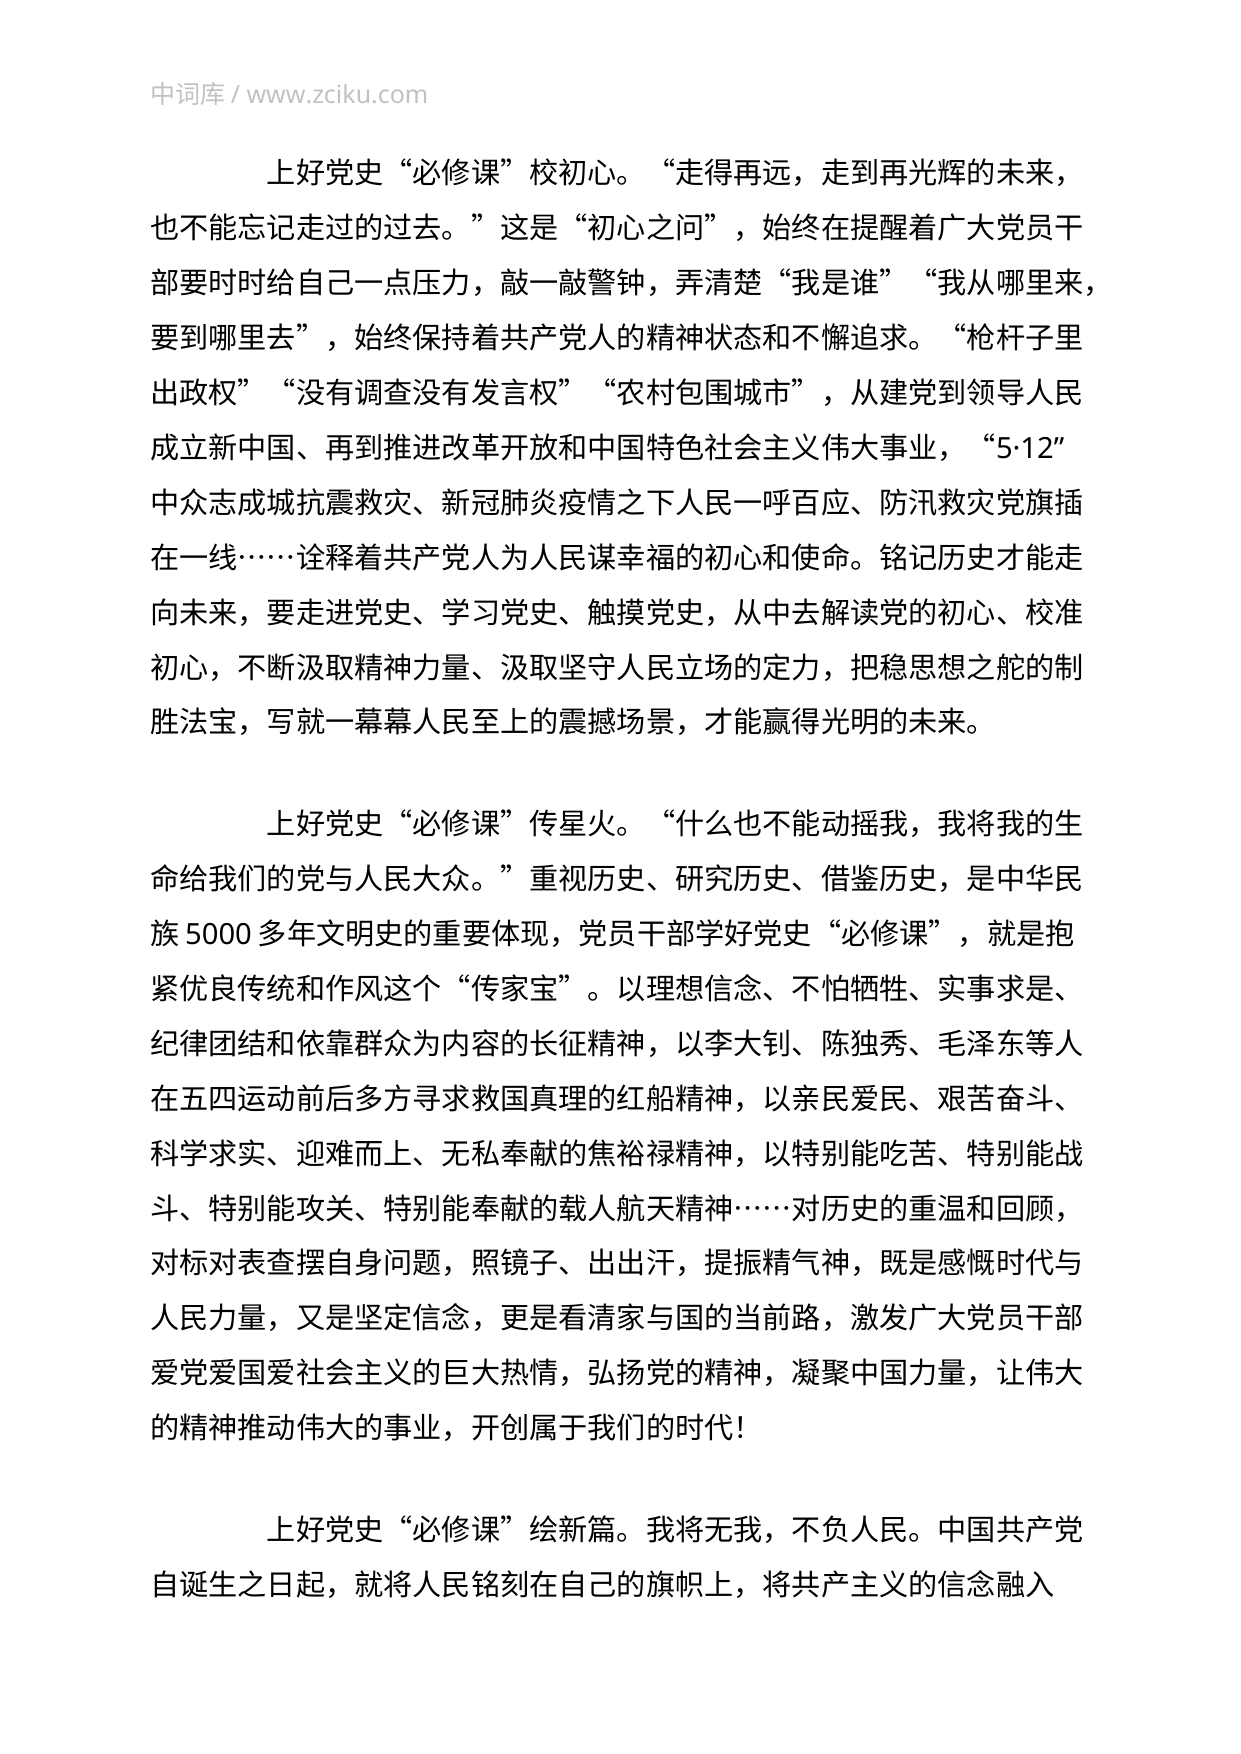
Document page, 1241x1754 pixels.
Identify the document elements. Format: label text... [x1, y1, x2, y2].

text 上好党史“必修课”传星火。“什么也不能动摇我，我将我的生命给我们的党与人民大众。”重视历史、研究历史、借鉴历史，是中华民族5000多年文明史的重要体现，党员干部学好党史“必修课”，就是抱紧优良传统和作风这个“传家宝”。以理想信念、不怕牺牲、实事求是、纪律团结和依靠群众为内容的长征精神，以李大钊、陈独秀、毛泽东等人在五四运动前后多方寻求救国真理的红船精神，以亲民爱民、艰苦奋斗、科学求实、迎难而上、无私奉献的焦裕禄精神，以特别能吃苦、特别能战斗、特别能攻关、特别能奉献的载人航天精神……对历史的重温和回顾，对标对表查摆自身问题，照镜子、出出汗，提振精气神，既是感慨时代与人民力量，又是坚定信念，更是看清家与国的当前路，激发广大党员干部爱党爱国爱社会主义的巨大热情，弘扬党的精神，凝聚中国力量，让伟大的精神推动伟大的事业，开创属于我们的时代！ [150, 801, 1090, 1447]
text 上好党史“必修课”校初心。“走得再远，走到再光辉的未来，也不能忘记走过的过去。”这是“初心之问”，始终在提醒着广大党员干部要时时给自己一点压力，敲一敲警钟，弄清楚“我是谁”“我从哪里来，要到哪里去”，始终保持着共产党人的精神状态和不懈追求。“枪杆子里出政权”“没有调查没有发言权”“农村包围城市”，从建党到领导人民成立新中国、再到推进改革开放和中国特色社会主义伟大事业，“5·12”中众志成城抗震救灾、新冠肺炎疫情之下人民一呼百应、防汛救灾党旗插在一线……诠释着共产党人为人民谋幸福的初心和使命。铭记历史才能走向未来，要走进党史、学习党史、触摸党史，从中去解读党的初心、校准初心，不断汲取精神力量、汲取坚守人民立场的定力，把稳思想之舵的制胜法宝，写就一幕幕人民至上的震撼场景，才能赢得光明的未来。 [150, 150, 1090, 741]
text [150, 1507, 1090, 1604]
